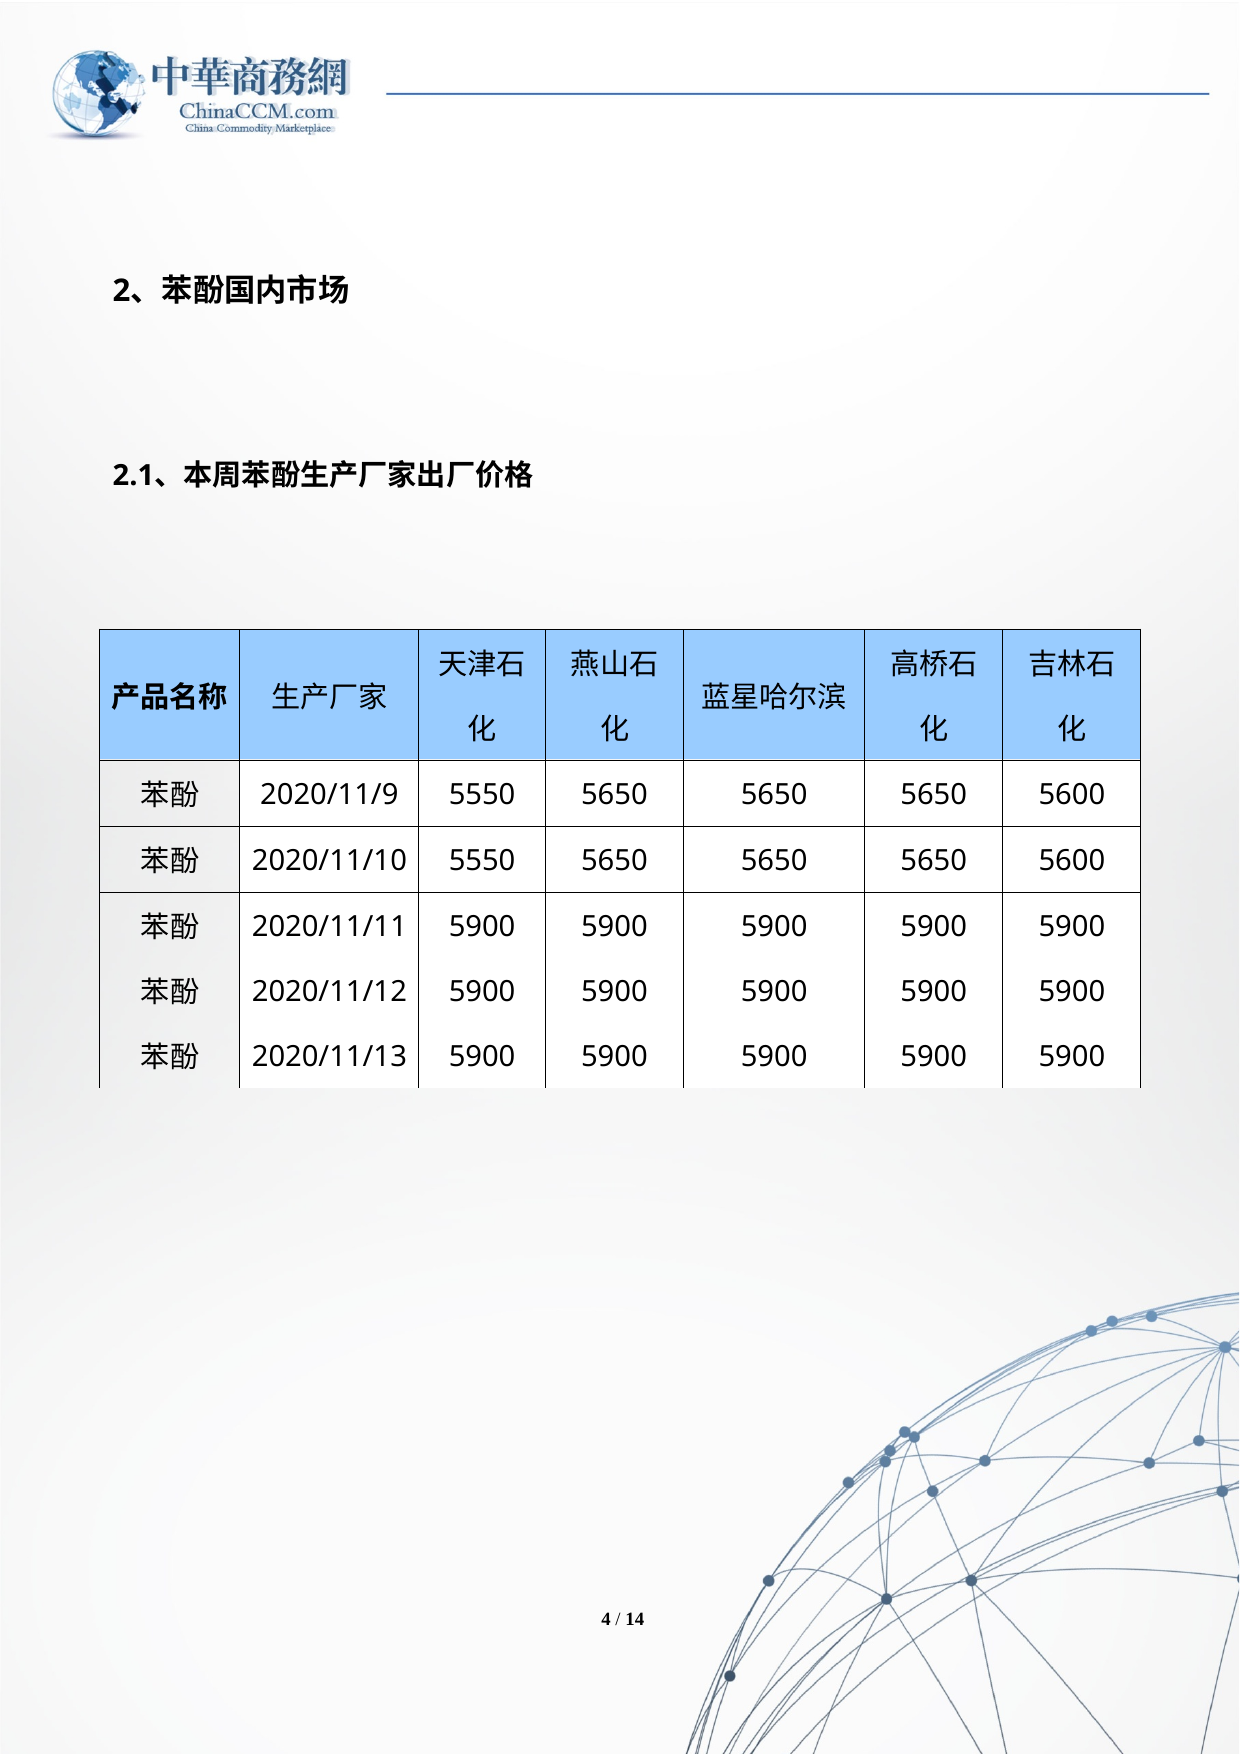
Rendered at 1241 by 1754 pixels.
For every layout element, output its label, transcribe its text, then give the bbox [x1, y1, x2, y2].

table_cell 苯酚 [100, 827, 239, 892]
table_cell 5900 [1003, 893, 1140, 958]
table_cell 5600 [1003, 761, 1140, 826]
table_cell 苯酚 [100, 1023, 239, 1088]
table_cell 5650 [684, 827, 864, 892]
table_cell 5900 [865, 1023, 1002, 1088]
table_cell 2020/11/13 [240, 1023, 418, 1088]
table_cell 5650 [546, 761, 683, 826]
table_cell 2020/11/9 [240, 761, 418, 826]
table_cell 5900 [684, 958, 864, 1023]
table_header 蓝星哈尔滨 [684, 630, 864, 759]
subtitle 苯酚国内市场 [112, 256, 1128, 321]
table_cell 苯酚 [100, 958, 239, 1023]
table_cell 5900 [1003, 1023, 1140, 1088]
table_cell 5900 [546, 893, 683, 958]
table_cell 5900 [419, 893, 545, 958]
table_cell 2020/11/11 [240, 893, 418, 958]
table_cell 5900 [1003, 958, 1140, 1023]
table_cell 5600 [1003, 827, 1140, 892]
table_cell 5900 [419, 958, 545, 1023]
picture [0, 2, 1240, 1754]
table_cell 5650 [865, 761, 1002, 826]
table_header 天津石化 [419, 630, 545, 759]
subtitle 2.1、本周苯酚生产厂家出厂价格 [112, 441, 1128, 506]
table_header 燕山石化 [546, 630, 683, 759]
table_cell 苯酚 [100, 761, 239, 826]
table_cell 5900 [865, 893, 1002, 958]
table_cell 5650 [865, 827, 1002, 892]
table_cell 5900 [546, 958, 683, 1023]
table_cell 5900 [419, 1023, 545, 1088]
table_cell 5900 [546, 1023, 683, 1088]
table_cell 5550 [419, 827, 545, 892]
table_cell 2020/11/10 [240, 827, 418, 892]
table_cell 5650 [546, 827, 683, 892]
table_cell 5650 [684, 761, 864, 826]
table_header 生产厂家 [240, 630, 418, 759]
table_cell 苯酚 [100, 893, 239, 958]
table_header 产品名称 [100, 630, 239, 759]
table_header 高桥石化 [865, 630, 1002, 759]
table_cell 2020/11/12 [240, 958, 418, 1023]
table_cell 5900 [684, 893, 864, 958]
table_header 吉林石化 [1003, 630, 1140, 759]
table_cell 5900 [684, 1023, 864, 1088]
table_cell 5550 [419, 761, 545, 826]
table_cell 5900 [865, 958, 1002, 1023]
